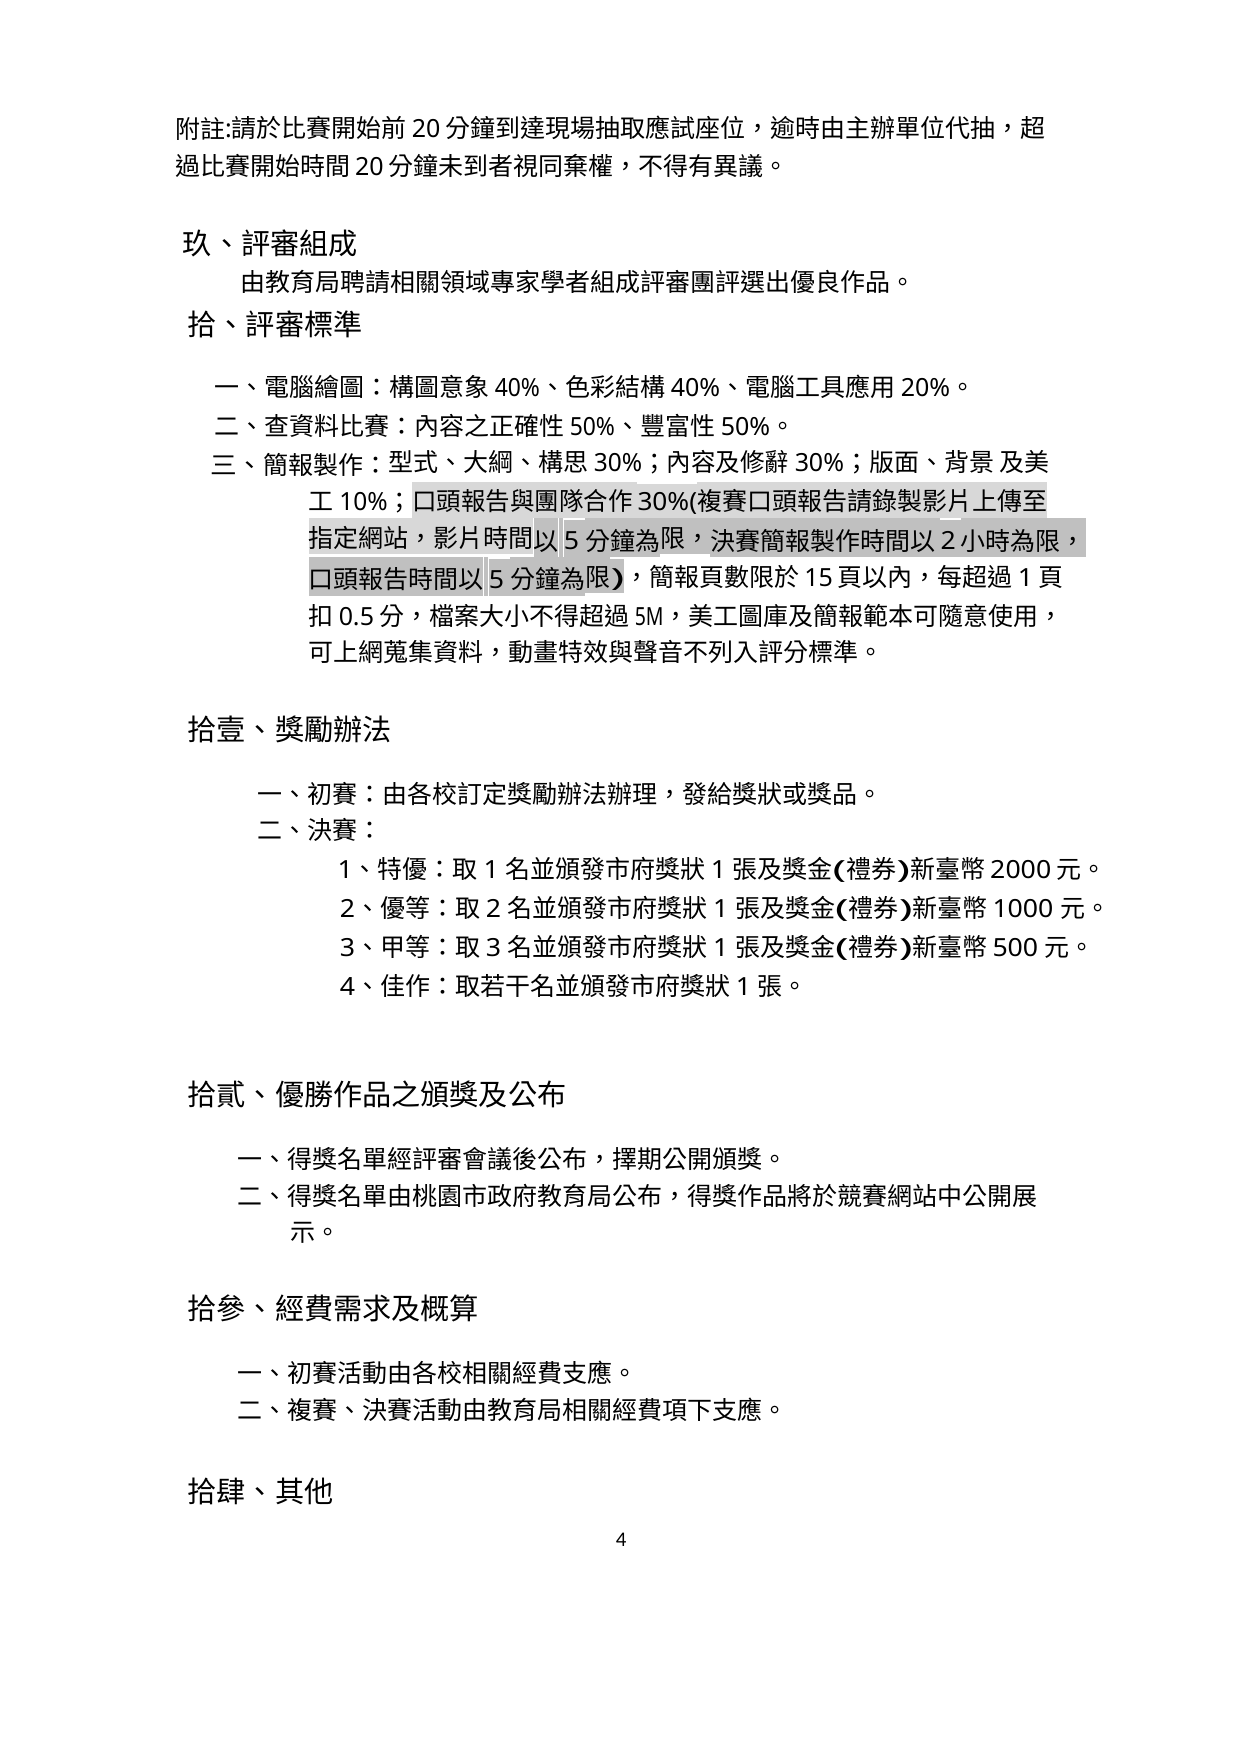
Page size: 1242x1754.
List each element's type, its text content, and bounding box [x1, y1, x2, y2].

text 拾參、經費需求及概算 [187, 1286, 1069, 1328]
text 2、優等：取 2 名並頒發市府獎狀 1 張及獎金(禮券)新臺幣1000 元。 [339, 886, 1120, 925]
text 一、得獎名單經評審會議後公布，擇期公開頒獎。 [237, 1140, 1047, 1176]
text 二、得獎名單由桃園市政府教育局公布，得獎作品將於競賽網站中公開展示。 [237, 1176, 1047, 1248]
text 二、決賽： [225, 810, 859, 847]
text 附註:請於比賽開始前20分鐘到達現場抽取應試座位，逾時由主辦單位代抽，超過比賽開始時間20分鐘未到者視同棄權，不得有異議。 [175, 108, 1069, 182]
text 拾貳、優勝作品之頒獎及公布 [187, 1072, 1069, 1114]
text 一、電腦繪圖：構圖意象 40%、色彩結構 40%、電腦工具應用 20%。 [175, 365, 1069, 404]
text 3、甲等：取 3 名並頒發市府獎狀 1 張及獎金(禮券)新臺幣500 元。 [339, 925, 1120, 964]
text 拾、評審標準 [187, 299, 1069, 344]
text 玖、評審組成 [175, 219, 1069, 263]
text 一、初賽：由各校訂定獎勵辦法辦理，發給獎狀或獎品。 [225, 774, 1017, 810]
text 三、簡報製作：型式、大綱、構思 30%；內容及修辭 30%；版面、背景 及美工 10%；口頭報告與團隊合作30%(複賽口頭報告請錄製影片上傳至指定網站，影片時間以5 分鐘為限，決賽簡報製作時間以2小時為限，口頭報告時間以5 分鐘為限)，簡報頁數限於15頁以內，每超過1頁扣0.5分，檔案大小不得超過 5M，美工圖庫及簡報範本可隨意使用，可上網蒐集資料，動畫特效與聲音不列入評分標準。 [175, 443, 1069, 669]
text 二、複賽、決賽活動由教育局相關經費項下支應。 [237, 1390, 847, 1426]
text 一、初賽活動由各校相關經費支應。 [237, 1354, 847, 1390]
text 拾肆、其他 [187, 1466, 1069, 1511]
text 4、佳作：取若干名並頒發市府獎狀 1 張。 [339, 964, 1069, 1003]
text 1、特優：取 1 名並頒發市府獎狀 1 張及獎金(禮券)新臺幣2000元。 [337, 847, 1120, 886]
text 拾壹、獎勵辦法 [187, 706, 1069, 748]
text 二、查資料比賽：內容之正確性 50%、豐富性 50%。 [175, 404, 1067, 443]
text 由教育局聘請相關領域專家學者組成評審團評選出優良作品。 [175, 263, 1067, 299]
